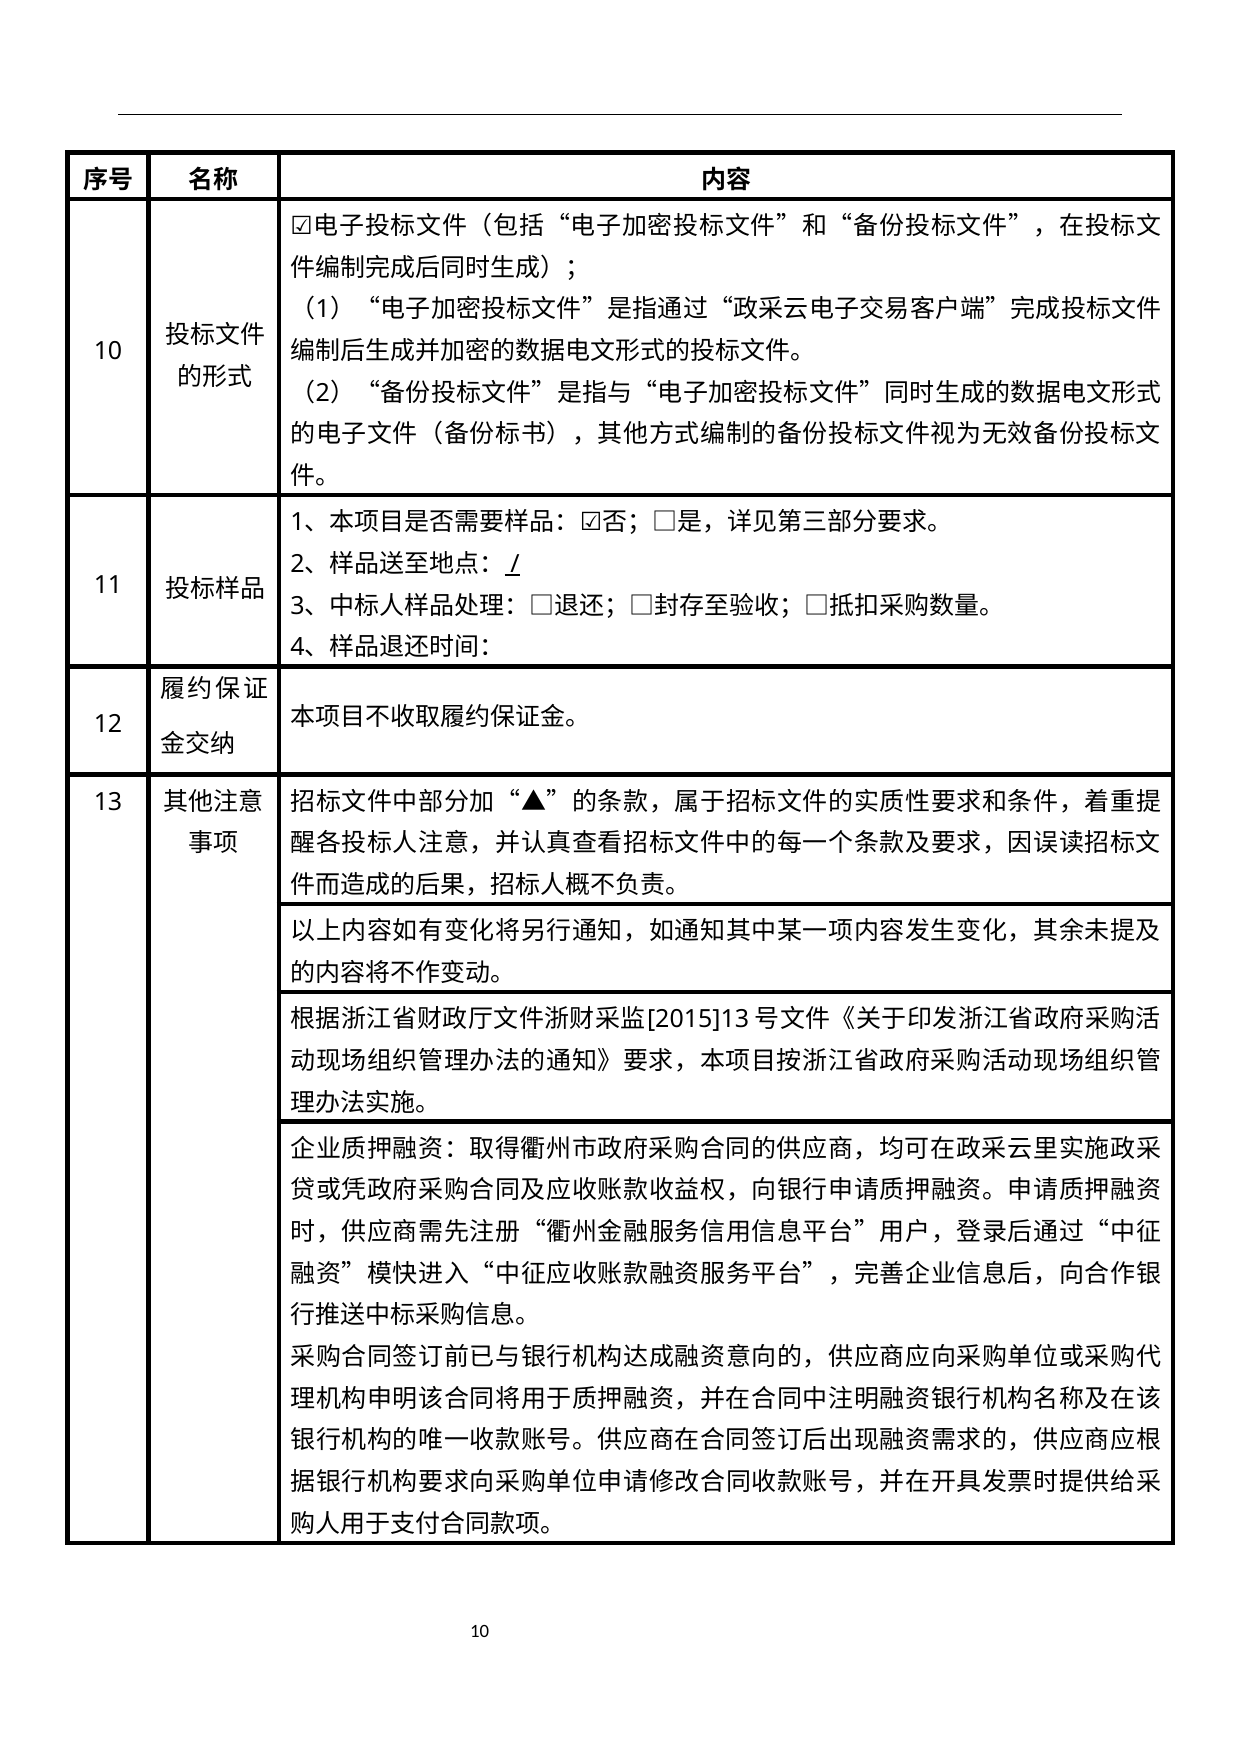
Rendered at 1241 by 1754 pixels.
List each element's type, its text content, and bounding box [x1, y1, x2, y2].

table_cell 13 [70, 777, 146, 1541]
table_cell 投标文件的形式 [151, 201, 277, 493]
table_cell 12 [70, 669, 146, 772]
table_cell 本项目不收取履约保证金。 [281, 669, 1171, 772]
table_cell 其他注意事项 [151, 777, 277, 1541]
table_header 序号 [70, 155, 146, 196]
table_cell 履约保证金交纳 [151, 669, 277, 772]
table_cell 11 [70, 497, 146, 664]
table_cell ☑电子投标文件（包括“电子加密投标文件”和“备份投标文件”，在投标文件编制完成后同时生成）； （1）“电子加密投标文件”是指通过“政采云电子交易客户端”完成投标文件编制后生成并加密的数据电文形式的投标文件。 （2）“备份投标文件”是指与“电子加密投标文件”同时生成的数据电文形式的电子文件（备份标书），其他方式编制的备份投标文件视为无效备份投标文件。 [281, 201, 1171, 493]
table_cell 投标样品 [151, 497, 277, 664]
table_cell 招标文件中部分加“▲”的条款，属于招标文件的实质性要求和条件，着重提醒各投标人注意，并认真查看招标文件中的每一个条款及要求，因误读招标文件而造成的后果，招标人概不负责。 [281, 777, 1171, 902]
table_header 名称 [151, 155, 277, 196]
table_header 内容 [281, 155, 1171, 196]
table_cell 10 [70, 201, 146, 493]
table_cell 1、本项目是否需要样品：☑否；□是，详见第三部分要求。 2、样品送至地点： / 3、中标人样品处理：□退还；□封存至验收；□抵扣采购数量。 4、样品退还时间： [281, 497, 1171, 664]
table_cell 根据浙江省财政厅文件浙财采监[2015]13号文件《关于印发浙江省政府采购活动现场组织管理办法的通知》要求，本项目按浙江省政府采购活动现场组织管理办法实施。 [281, 994, 1171, 1119]
table_cell 以上内容如有变化将另行通知，如通知其中某一项内容发生变化，其余未提及的内容将不作变动。 [281, 906, 1171, 989]
table_cell 企业质押融资：取得衢州市政府采购合同的供应商，均可在政采云里实施政采贷或凭政府采购合同及应收账款收益权，向银行申请质押融资。申请质押融资时，供应商需先注册“衢州金融服务信用信息平台”用户，登录后通过“中征融资”模快进入“中征应收账款融资服务平台”，完善企业信息后，向合作银行推送中标采购信息。 采购合同签订前已与银行机构达成融资意向的，供应商应向采购单位或采购代理机构申明该合同将用于质押融资，并在合同中注明融资银行机构名称及在该银行机构的唯一收款账号。供应商在合同签订后出现融资需求的，供应商应根据银行机构要求向采购单位申请修改合同收款账号，并在开具发票时提供给采购人用于支付合同款项。 [281, 1124, 1171, 1541]
